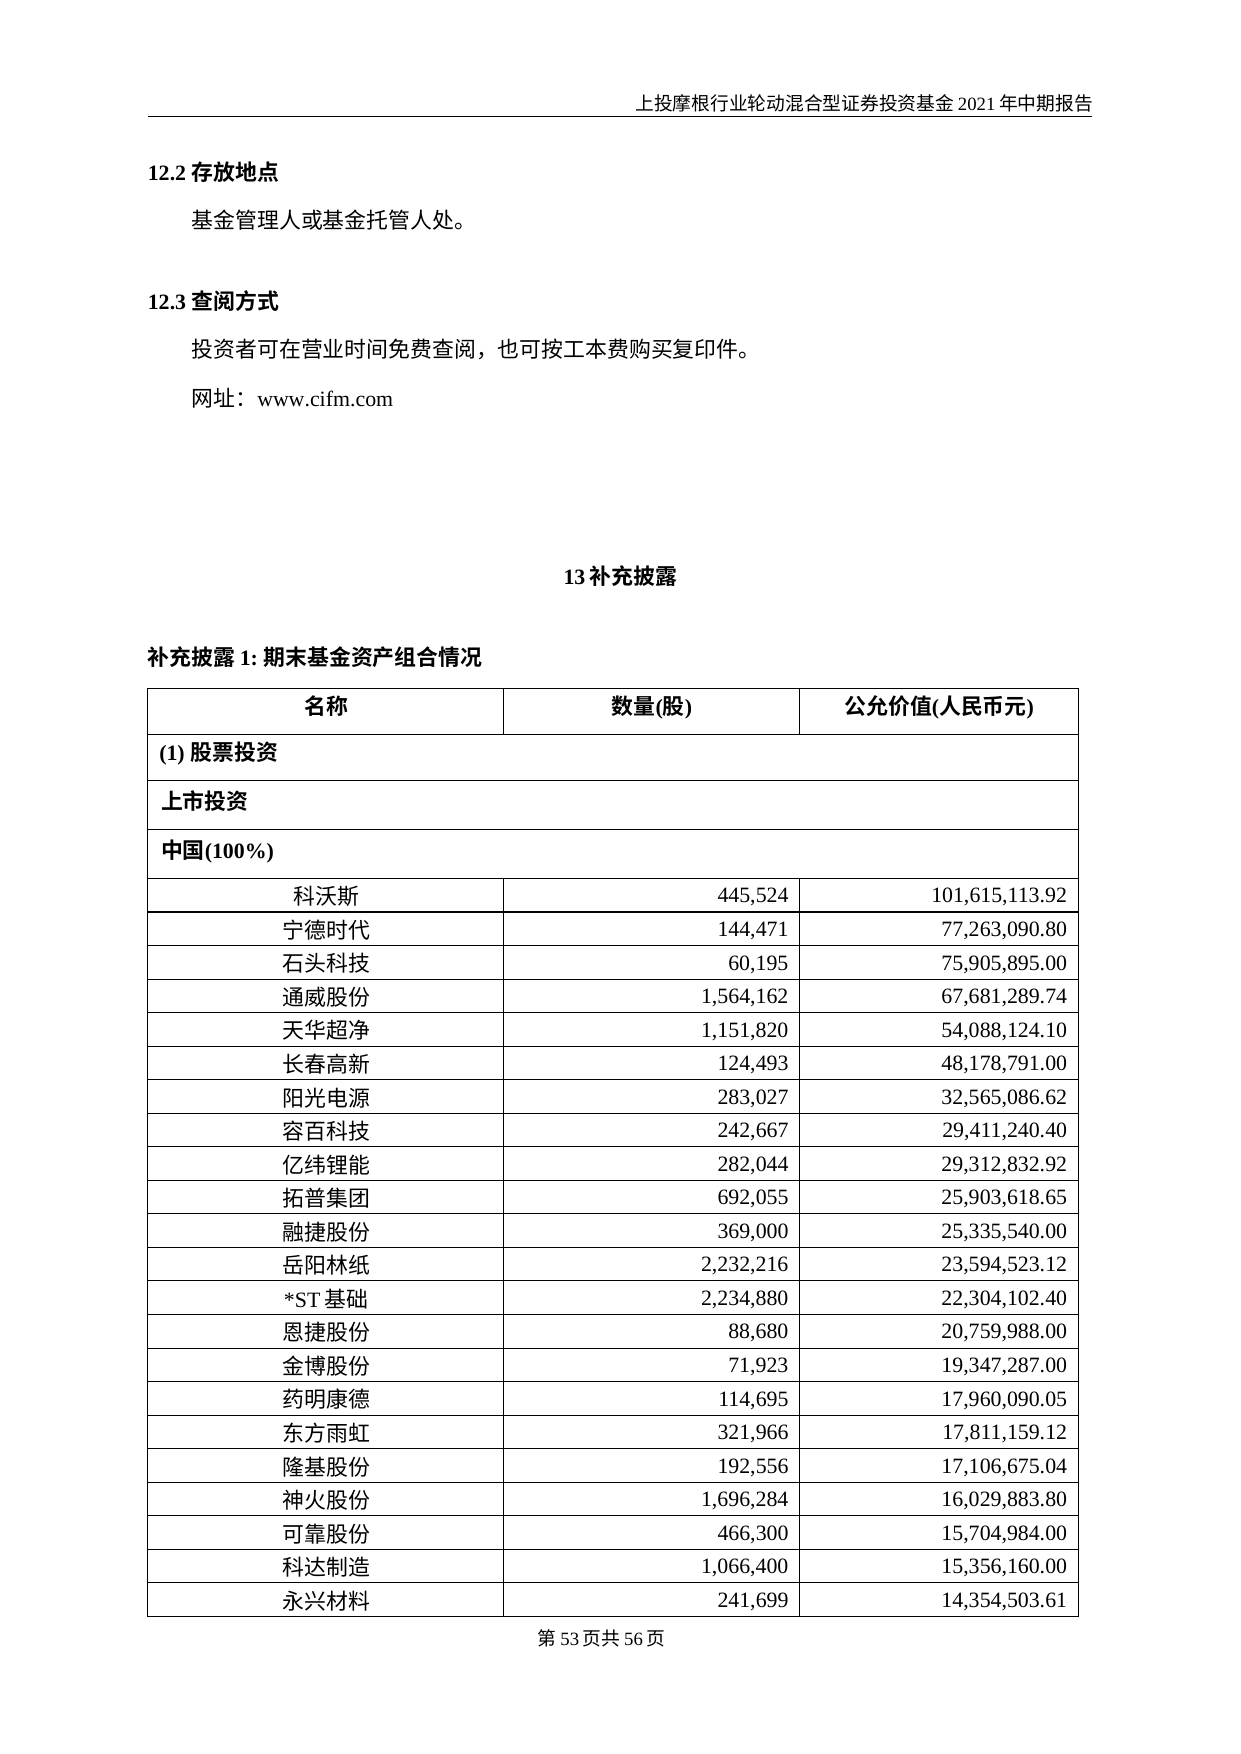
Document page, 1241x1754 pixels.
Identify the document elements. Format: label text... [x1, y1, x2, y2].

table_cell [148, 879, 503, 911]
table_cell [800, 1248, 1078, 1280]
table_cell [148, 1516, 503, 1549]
subtitle 13补充披露 [148, 558, 1092, 591]
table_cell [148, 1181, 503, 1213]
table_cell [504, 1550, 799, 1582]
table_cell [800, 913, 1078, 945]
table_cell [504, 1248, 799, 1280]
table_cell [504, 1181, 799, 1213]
text 基金管理人或基金托管人处。 [148, 203, 1092, 235]
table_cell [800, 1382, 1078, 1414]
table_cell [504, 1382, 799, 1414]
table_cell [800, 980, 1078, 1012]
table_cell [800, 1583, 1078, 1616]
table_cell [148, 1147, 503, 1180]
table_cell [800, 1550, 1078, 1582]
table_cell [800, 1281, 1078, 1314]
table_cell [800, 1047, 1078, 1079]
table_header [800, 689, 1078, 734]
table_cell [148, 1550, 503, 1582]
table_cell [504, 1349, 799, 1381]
text 补充披露1: 期末基金资产组合情况 [148, 639, 1049, 672]
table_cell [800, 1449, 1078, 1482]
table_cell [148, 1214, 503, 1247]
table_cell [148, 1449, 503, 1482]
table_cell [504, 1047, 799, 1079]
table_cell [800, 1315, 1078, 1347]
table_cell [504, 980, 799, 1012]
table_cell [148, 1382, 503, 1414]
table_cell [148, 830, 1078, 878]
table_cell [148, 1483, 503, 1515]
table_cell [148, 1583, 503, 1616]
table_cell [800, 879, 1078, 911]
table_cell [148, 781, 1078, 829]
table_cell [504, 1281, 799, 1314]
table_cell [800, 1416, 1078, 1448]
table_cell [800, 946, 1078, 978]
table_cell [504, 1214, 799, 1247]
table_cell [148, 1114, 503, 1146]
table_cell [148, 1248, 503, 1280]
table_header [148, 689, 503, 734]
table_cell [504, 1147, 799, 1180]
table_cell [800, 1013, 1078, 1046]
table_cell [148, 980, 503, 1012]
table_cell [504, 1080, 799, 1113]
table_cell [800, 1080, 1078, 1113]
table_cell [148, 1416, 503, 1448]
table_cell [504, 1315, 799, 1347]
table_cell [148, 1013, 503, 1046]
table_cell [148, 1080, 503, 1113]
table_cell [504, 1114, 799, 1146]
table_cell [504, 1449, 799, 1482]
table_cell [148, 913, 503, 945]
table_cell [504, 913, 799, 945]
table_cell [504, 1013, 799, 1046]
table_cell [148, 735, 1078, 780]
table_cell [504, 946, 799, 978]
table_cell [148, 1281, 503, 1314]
text 网址：www.cifm.com [148, 380, 1092, 413]
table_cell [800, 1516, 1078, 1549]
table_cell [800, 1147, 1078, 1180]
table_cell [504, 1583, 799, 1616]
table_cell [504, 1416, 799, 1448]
text 投资者可在营业时间免费查阅，也可按工本费购买复印件。 [148, 332, 1092, 364]
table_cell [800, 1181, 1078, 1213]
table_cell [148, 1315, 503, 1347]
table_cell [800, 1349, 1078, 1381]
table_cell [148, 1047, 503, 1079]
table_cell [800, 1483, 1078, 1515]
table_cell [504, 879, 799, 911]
subtitle 12.3 查阅方式 [148, 283, 1092, 316]
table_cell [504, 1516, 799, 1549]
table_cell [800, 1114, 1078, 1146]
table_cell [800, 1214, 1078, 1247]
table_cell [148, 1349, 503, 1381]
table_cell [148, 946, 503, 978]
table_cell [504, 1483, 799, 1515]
subtitle 12.2 存放地点 [148, 154, 1092, 187]
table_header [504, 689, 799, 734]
